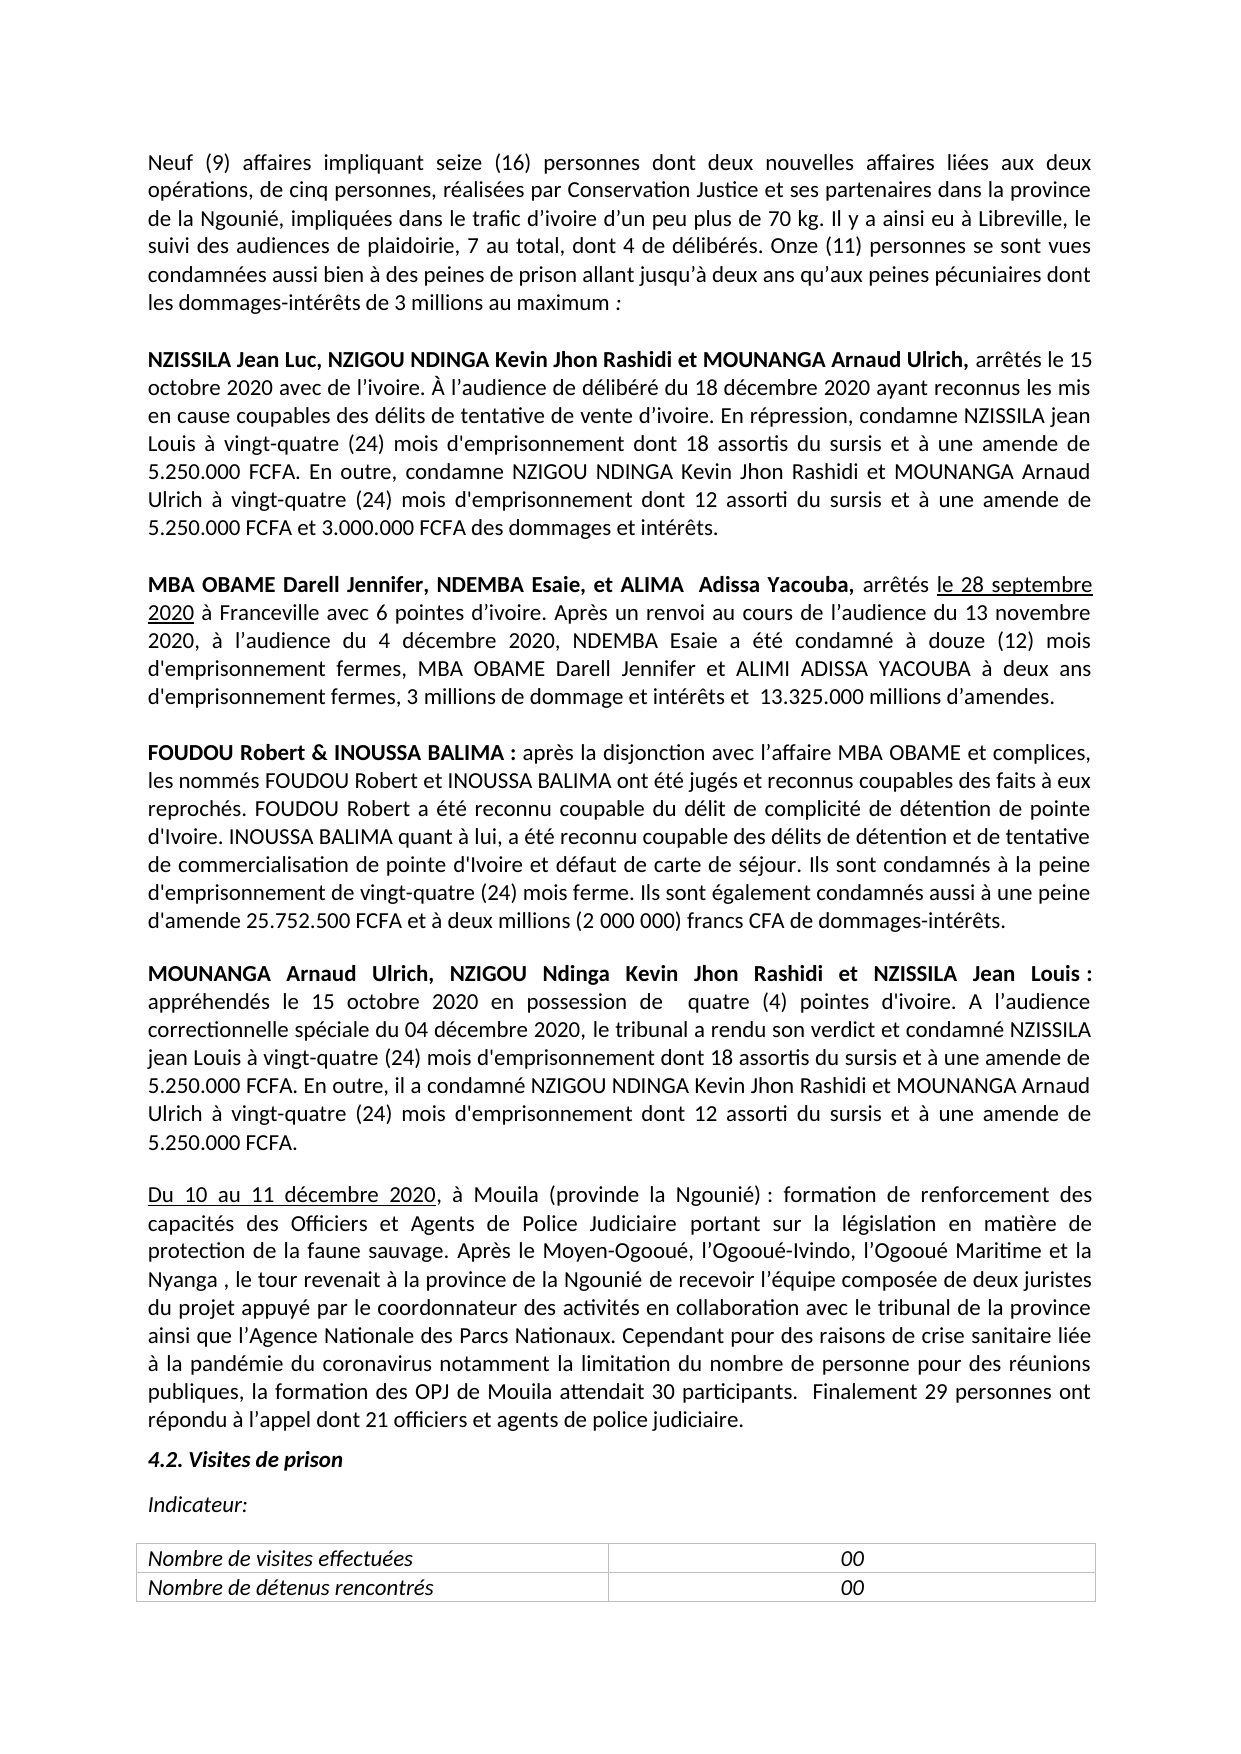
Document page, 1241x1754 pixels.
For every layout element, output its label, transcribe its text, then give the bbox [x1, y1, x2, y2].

table_header Nombre de visites effectuées [137, 1544, 608, 1572]
text 4.2. Visites de prison [148, 1445, 1093, 1473]
text Indicateur: [148, 1490, 1093, 1518]
text Neuf (9) affaires impliquant seize (16) personnes dont deux nouvelles affaires liées aux deux opérations, de cinq personnes, réalisées par Conservation Justice et ses partenaires dans la province de la Ngounié, impliquées dans le trafic d’ivoire d’un peu plus de 70 kg. Il y a ainsi eu à Libreville, le suivi des audiences de plaidoirie, 7 au total, dont 4 de délibérés. Onze (11) personnes se sont vues condamnées aussi bien à des peines de prison allant jusqu’à deux ans qu’aux peines pécuniaires dont les dommages-intérêts de 3 millions au maximum : [148, 148, 1093, 316]
text MBA OBAME Darell Jennifer, NDEMBA Esaie, et ALIMA Adissa Yacouba, arrêtés le 28 septembre 2020 à Franceville avec 6 pointes d’ivoire. Après un renvoi au cours de l’audience du 13 novembre 2020, à l’audience du 4 décembre 2020, NDEMBA Esaie a été condamné à douze (12) mois d'emprisonnement fermes, MBA OBAME Darell Jennifer et ALIMI ADISSA YACOUBA à deux ans d'emprisonnement fermes, 3 millions de dommage et intérêts et 13.325.000 millions d’amendes. [148, 570, 1093, 710]
text NZISSILA Jean Luc, NZIGOU NDINGA Kevin Jhon Rashidi et MOUNANGA Arnaud Ulrich, arrêtés le 15 octobre 2020 avec de l’ivoire. À l’audience de délibéré du 18 décembre 2020 ayant reconnus les mis en cause coupables des délits de tentative de vente d’ivoire. En répression, condamne NZISSILA jean Louis à vingt-quatre (24) mois d'emprisonnement dont 18 assortis du sursis et à une amende de 5.250.000 FCFA. En outre, condamne NZIGOU NDINGA Kevin Jhon Rashidi et MOUNANGA Arnaud Ulrich à vingt-quatre (24) mois d'emprisonnement dont 12 assorti du sursis et à une amende de 5.250.000 FCFA et 3.000.000 FCFA des dommages et intérêts. [148, 345, 1093, 541]
text Du 10 au 11 décembre 2020, à Mouila (provinde la Ngounié) : formation de renforcement des capacités des Officiers et Agents de Police Judiciaire portant sur la législation en matière de protection de la faune sauvage. Après le Moyen-Ogooué, l’Ogooué-Ivindo, l’Ogooué Maritime et la Nyanga , le tour revenait à la province de la Ngounié de recevoir l’équipe composée de deux juristes du projet appuyé par le coordonnateur des activités en collaboration avec le tribunal de la province ainsi que l’Agence Nationale des Parcs Nationaux. Cependant pour des raisons de crise sanitaire liée à la pandémie du coronavirus notamment la limitation du nombre de personne pour des réunions publiques, la formation des OPJ de Mouila attendait 30 participants. Finalement 29 personnes ont répondu à l’appel dont 21 officiers et agents de police judiciaire. [148, 1181, 1093, 1433]
table_header 00 [609, 1544, 1095, 1572]
table_cell 00 [609, 1573, 1095, 1601]
text MOUNANGA Arnaud Ulrich, NZIGOU Ndinga Kevin Jhon Rashidi et NZISSILA Jean Louis : appréhendés le 15 octobre 2020 en possession de quatre (4) pointes d'ivoire. A l’audience correctionnelle spéciale du 04 décembre 2020, le tribunal a rendu son verdict et condamné NZISSILA jean Louis à vingt-quatre (24) mois d'emprisonnement dont 18 assortis du sursis et à une amende de 5.250.000 FCFA. En outre, il a condamné NZIGOU NDINGA Kevin Jhon Rashidi et MOUNANGA Arnaud Ulrich à vingt-quatre (24) mois d'emprisonnement dont 12 assorti du sursis et à une amende de 5.250.000 FCFA. [148, 959, 1093, 1156]
text FOUDOU Robert & INOUSSA BALIMA : après la disjonction avec l’affaire MBA OBAME et complices, les nommés FOUDOU Robert et INOUSSA BALIMA ont été jugés et reconnus coupables des faits à eux reprochés. FOUDOU Robert a été reconnu coupable du délit de complicité de détention de pointe d'Ivoire. INOUSSA BALIMA quant à lui, a été reconnu coupable des délits de détention et de tentative de commercialisation de pointe d'Ivoire et défaut de carte de séjour. Ils sont condamnés à la peine d'emprisonnement de vingt-quatre (24) mois ferme. Ils sont également condamnés aussi à une peine d'amende 25.752.500 FCFA et à deux millions (2 000 000) francs CFA de dommages-intérêts. [148, 738, 1093, 934]
table_cell Nombre de détenus rencontrés [137, 1573, 608, 1601]
